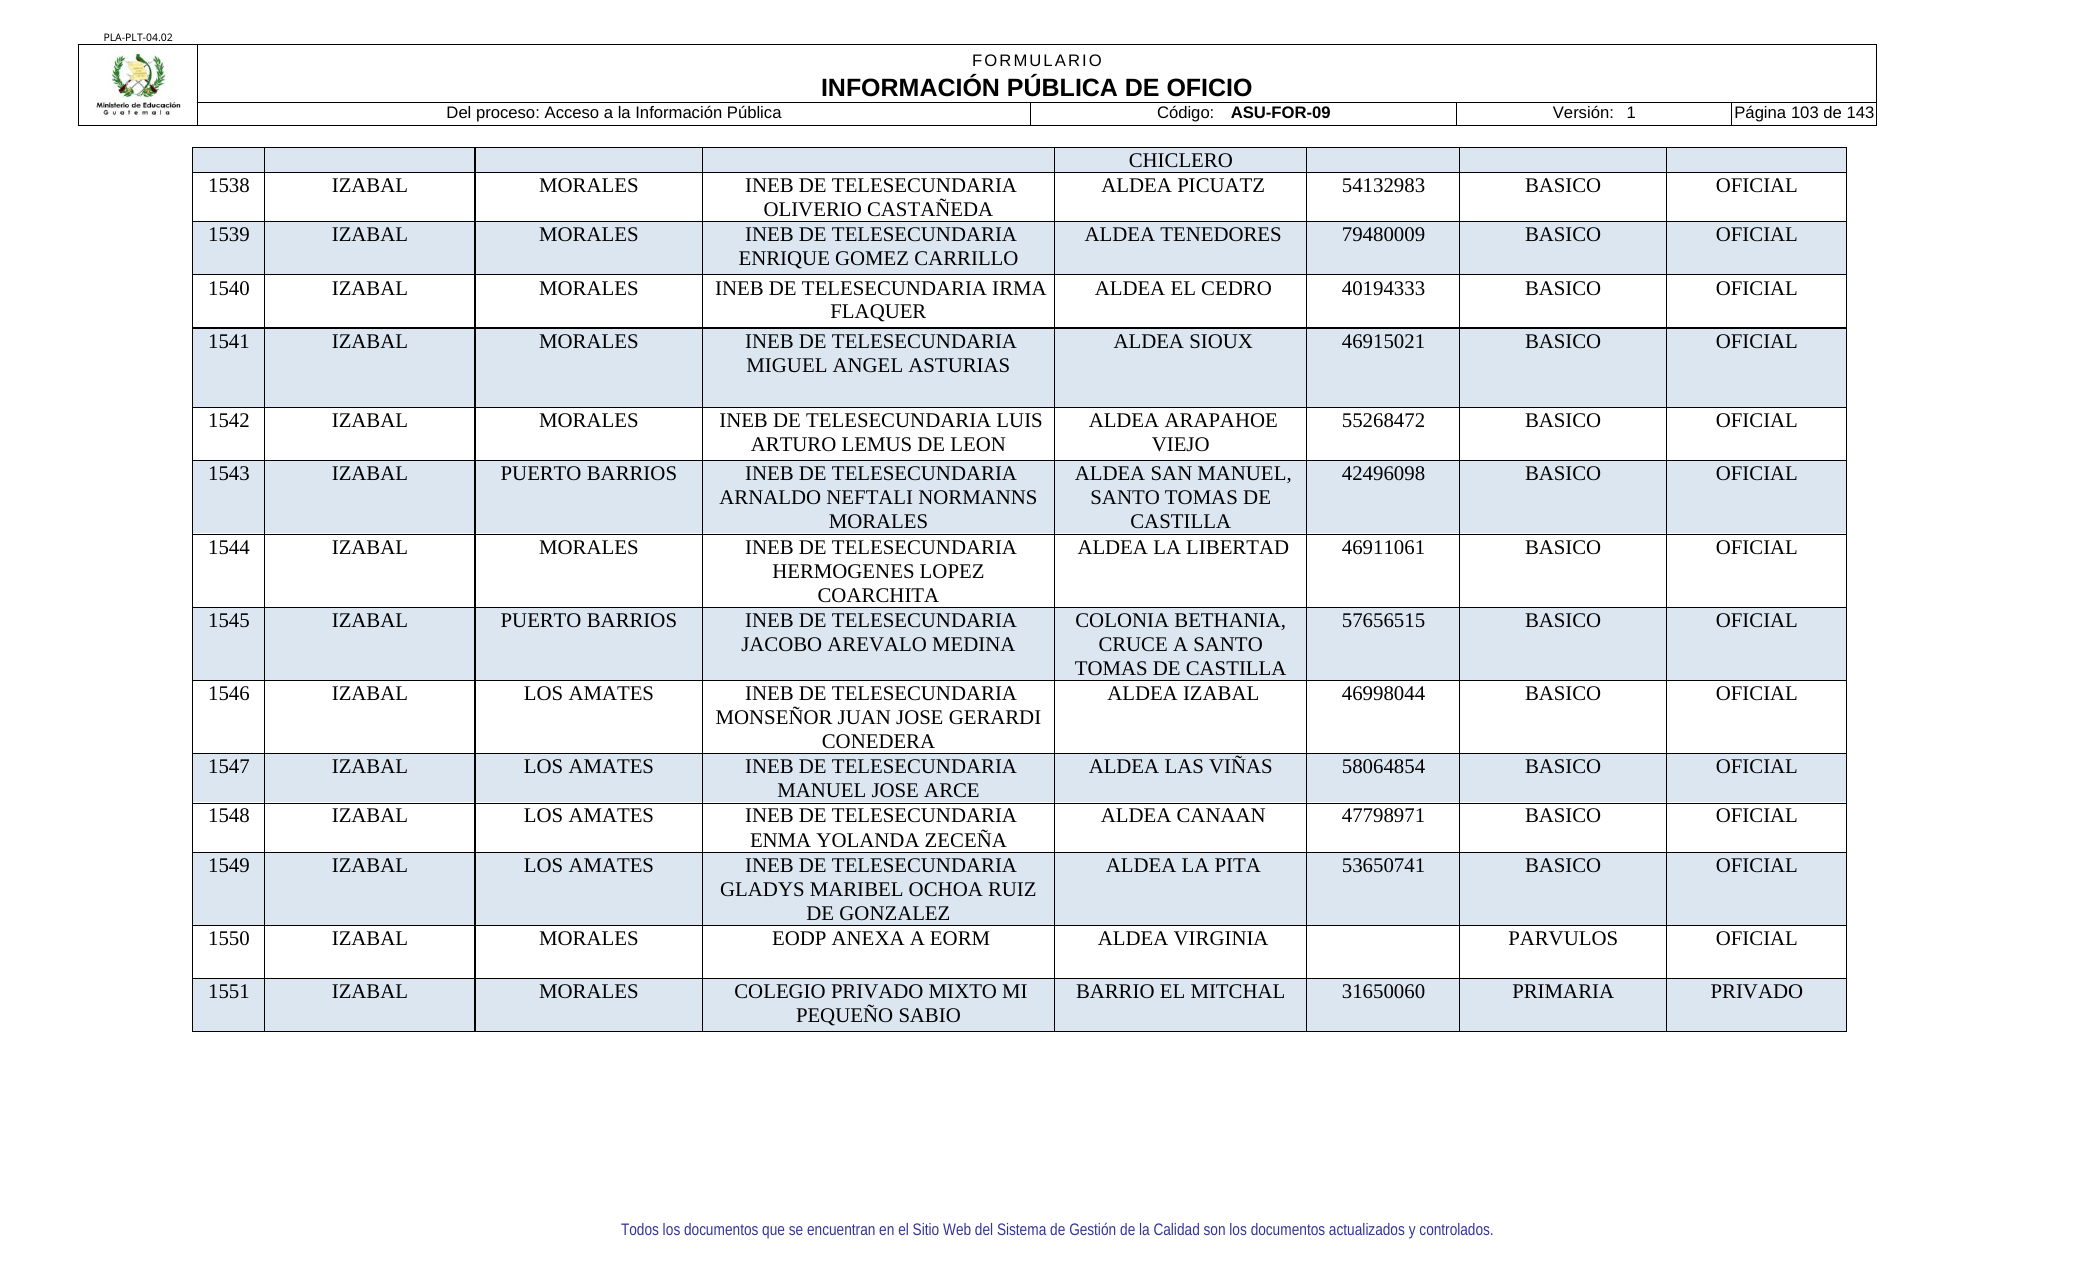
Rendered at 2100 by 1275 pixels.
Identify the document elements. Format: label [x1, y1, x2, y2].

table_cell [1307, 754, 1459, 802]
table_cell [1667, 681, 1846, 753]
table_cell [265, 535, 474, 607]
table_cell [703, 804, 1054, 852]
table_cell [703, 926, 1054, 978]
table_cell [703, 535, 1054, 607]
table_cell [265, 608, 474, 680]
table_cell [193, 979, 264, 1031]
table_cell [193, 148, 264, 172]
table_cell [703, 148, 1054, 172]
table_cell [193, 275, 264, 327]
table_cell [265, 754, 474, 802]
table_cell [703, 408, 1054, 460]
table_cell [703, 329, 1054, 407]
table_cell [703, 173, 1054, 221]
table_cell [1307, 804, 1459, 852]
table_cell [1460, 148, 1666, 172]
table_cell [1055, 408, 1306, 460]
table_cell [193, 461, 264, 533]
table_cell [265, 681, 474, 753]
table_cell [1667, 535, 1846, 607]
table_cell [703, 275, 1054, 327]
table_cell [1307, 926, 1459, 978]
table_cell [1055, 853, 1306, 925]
picture [95, 51, 181, 117]
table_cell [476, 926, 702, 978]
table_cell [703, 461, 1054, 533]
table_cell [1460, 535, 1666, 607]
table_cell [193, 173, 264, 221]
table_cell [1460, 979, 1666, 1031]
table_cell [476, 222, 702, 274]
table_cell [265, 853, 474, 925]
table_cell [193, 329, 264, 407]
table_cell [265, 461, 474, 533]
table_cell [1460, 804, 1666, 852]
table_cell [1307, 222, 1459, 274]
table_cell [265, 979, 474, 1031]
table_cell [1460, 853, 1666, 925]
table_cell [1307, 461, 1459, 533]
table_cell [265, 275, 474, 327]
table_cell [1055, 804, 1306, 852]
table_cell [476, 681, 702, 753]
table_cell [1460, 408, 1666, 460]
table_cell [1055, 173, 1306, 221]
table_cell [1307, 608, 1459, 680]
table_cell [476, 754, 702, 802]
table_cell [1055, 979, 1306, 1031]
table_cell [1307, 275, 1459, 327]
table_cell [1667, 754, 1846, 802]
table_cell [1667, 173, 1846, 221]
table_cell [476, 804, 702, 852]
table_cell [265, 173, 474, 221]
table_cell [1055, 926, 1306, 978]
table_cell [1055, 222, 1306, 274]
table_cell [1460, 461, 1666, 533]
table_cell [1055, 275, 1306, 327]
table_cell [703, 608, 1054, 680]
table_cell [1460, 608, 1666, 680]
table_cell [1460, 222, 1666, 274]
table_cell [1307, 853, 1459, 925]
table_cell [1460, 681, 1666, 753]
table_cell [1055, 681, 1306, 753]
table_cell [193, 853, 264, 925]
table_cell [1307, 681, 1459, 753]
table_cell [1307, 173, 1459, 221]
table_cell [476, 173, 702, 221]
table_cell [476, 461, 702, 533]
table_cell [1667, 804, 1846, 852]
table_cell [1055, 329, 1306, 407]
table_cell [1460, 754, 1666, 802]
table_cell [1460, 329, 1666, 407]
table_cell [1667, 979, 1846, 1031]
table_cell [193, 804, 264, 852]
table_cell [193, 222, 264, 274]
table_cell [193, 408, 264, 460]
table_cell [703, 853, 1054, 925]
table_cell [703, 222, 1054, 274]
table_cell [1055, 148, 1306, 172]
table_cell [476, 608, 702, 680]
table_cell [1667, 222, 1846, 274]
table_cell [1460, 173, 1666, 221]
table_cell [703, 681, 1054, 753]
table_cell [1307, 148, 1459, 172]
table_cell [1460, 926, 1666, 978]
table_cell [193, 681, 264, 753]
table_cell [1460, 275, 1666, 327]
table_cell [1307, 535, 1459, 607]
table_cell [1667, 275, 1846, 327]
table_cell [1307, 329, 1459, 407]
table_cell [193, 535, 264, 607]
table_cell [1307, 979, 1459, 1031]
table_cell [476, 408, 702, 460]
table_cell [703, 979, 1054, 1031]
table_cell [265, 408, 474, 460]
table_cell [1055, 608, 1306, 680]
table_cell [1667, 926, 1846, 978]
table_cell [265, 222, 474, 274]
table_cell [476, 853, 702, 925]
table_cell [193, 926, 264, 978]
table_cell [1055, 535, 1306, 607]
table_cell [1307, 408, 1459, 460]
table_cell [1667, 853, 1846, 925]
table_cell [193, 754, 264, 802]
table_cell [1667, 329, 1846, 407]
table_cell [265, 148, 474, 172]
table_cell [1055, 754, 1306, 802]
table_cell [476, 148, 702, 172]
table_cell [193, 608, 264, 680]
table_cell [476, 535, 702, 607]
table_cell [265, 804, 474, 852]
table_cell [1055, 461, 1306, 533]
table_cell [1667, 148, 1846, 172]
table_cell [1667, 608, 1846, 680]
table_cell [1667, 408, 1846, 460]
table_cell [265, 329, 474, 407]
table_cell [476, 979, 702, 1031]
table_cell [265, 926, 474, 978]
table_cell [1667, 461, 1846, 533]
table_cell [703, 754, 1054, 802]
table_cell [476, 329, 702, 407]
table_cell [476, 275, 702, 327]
